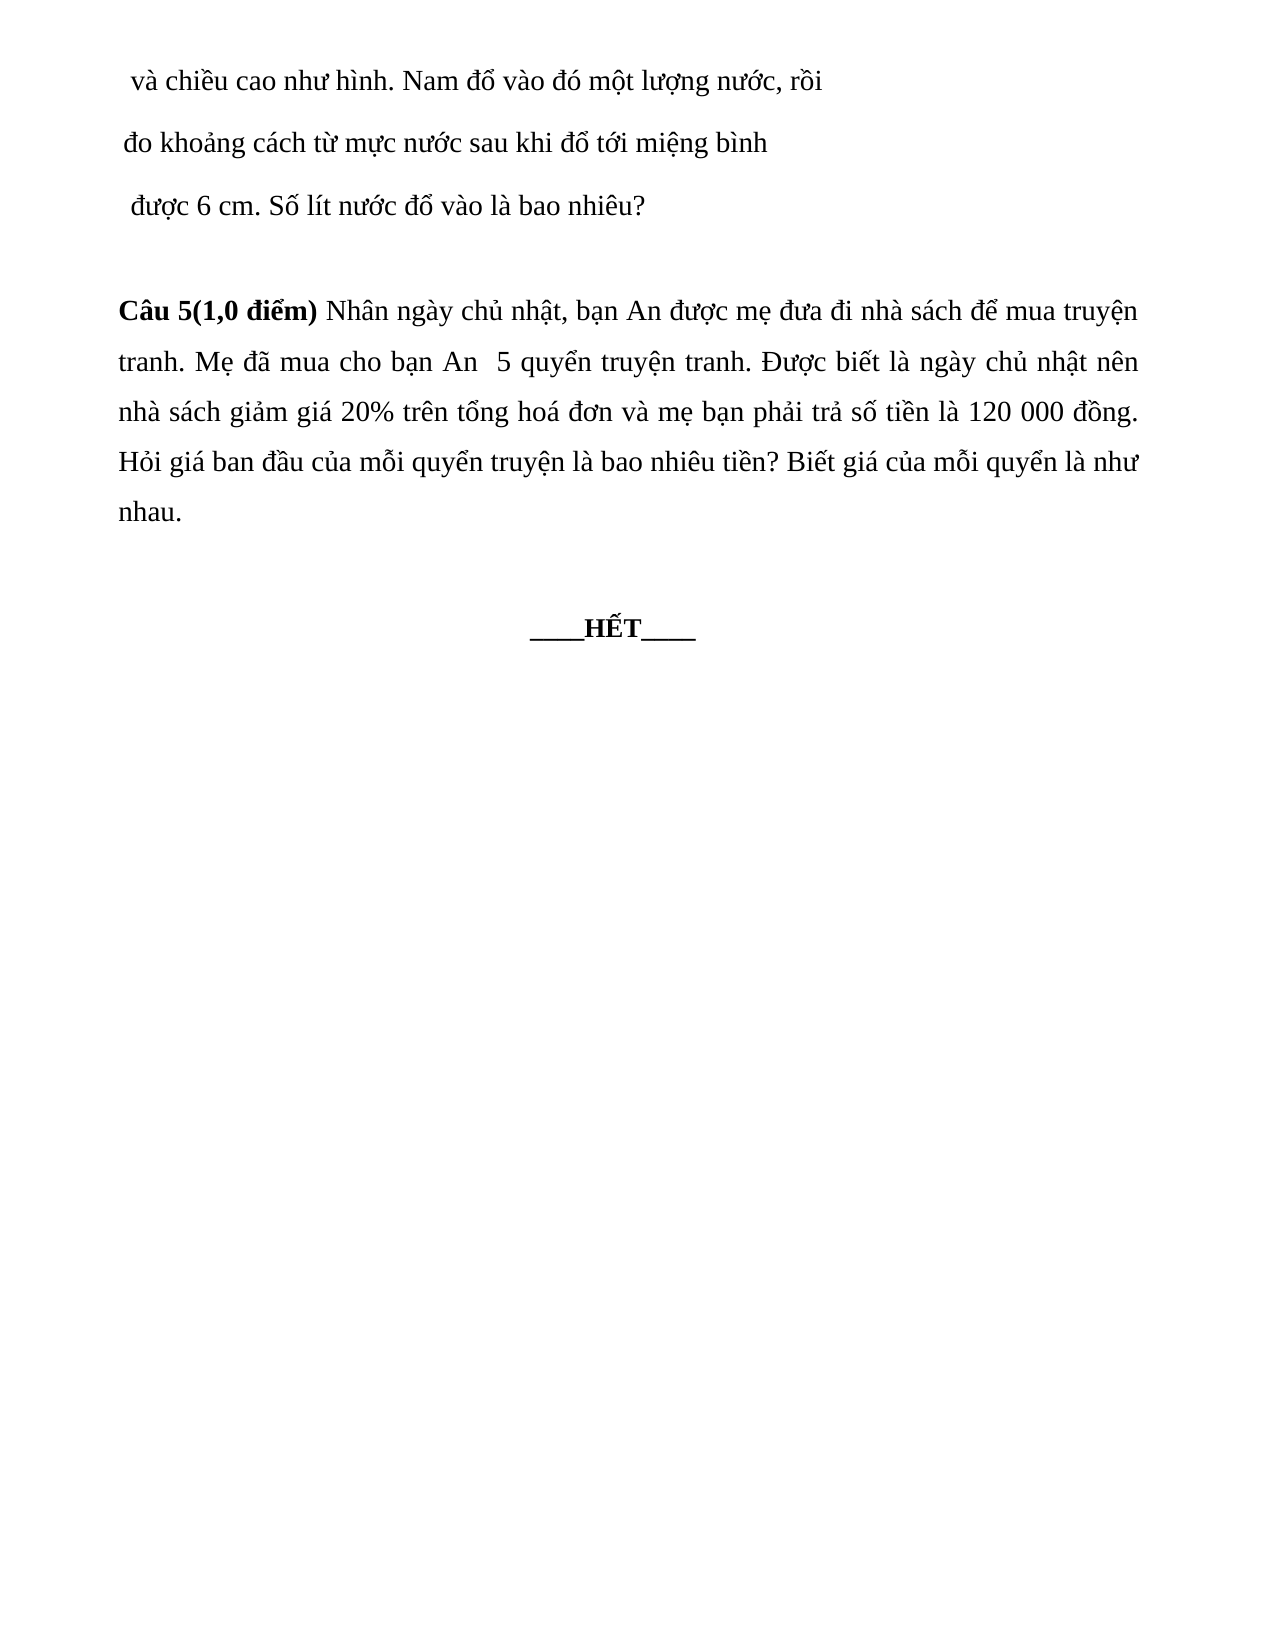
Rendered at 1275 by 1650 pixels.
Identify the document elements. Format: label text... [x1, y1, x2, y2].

text ____HẾT____ [74, 612, 1152, 643]
text và chiều cao như hình. Nam đổ vào đó một lượng nước, rồi [123, 59, 1147, 97]
text được 6 cm. Số lít nước đổ vào là bao nhiêu? [123, 184, 1147, 222]
text đo khoảng cách từ mực nước sau khi đổ tới miệng bình [123, 122, 1147, 159]
text Câu 5(1,0 điểm) Nhân ngày chủ nhật, bạn An được mẹ đưa đi nhà sách để mua truyện tranh. Mẹ đã mua cho bạn An 5 quyển truyện tranh. Được biết là ngày chủ nhật nên nhà sách giảm giá 20% trên tổng hoá đơn và mẹ bạn phải trả số tiền là 120 000 đồng. Hỏi giá ban đầu của mỗi quyển truyện là bao nhiêu tiền? Biết giá của mỗi quyển là như nhau. [118, 293, 1140, 528]
